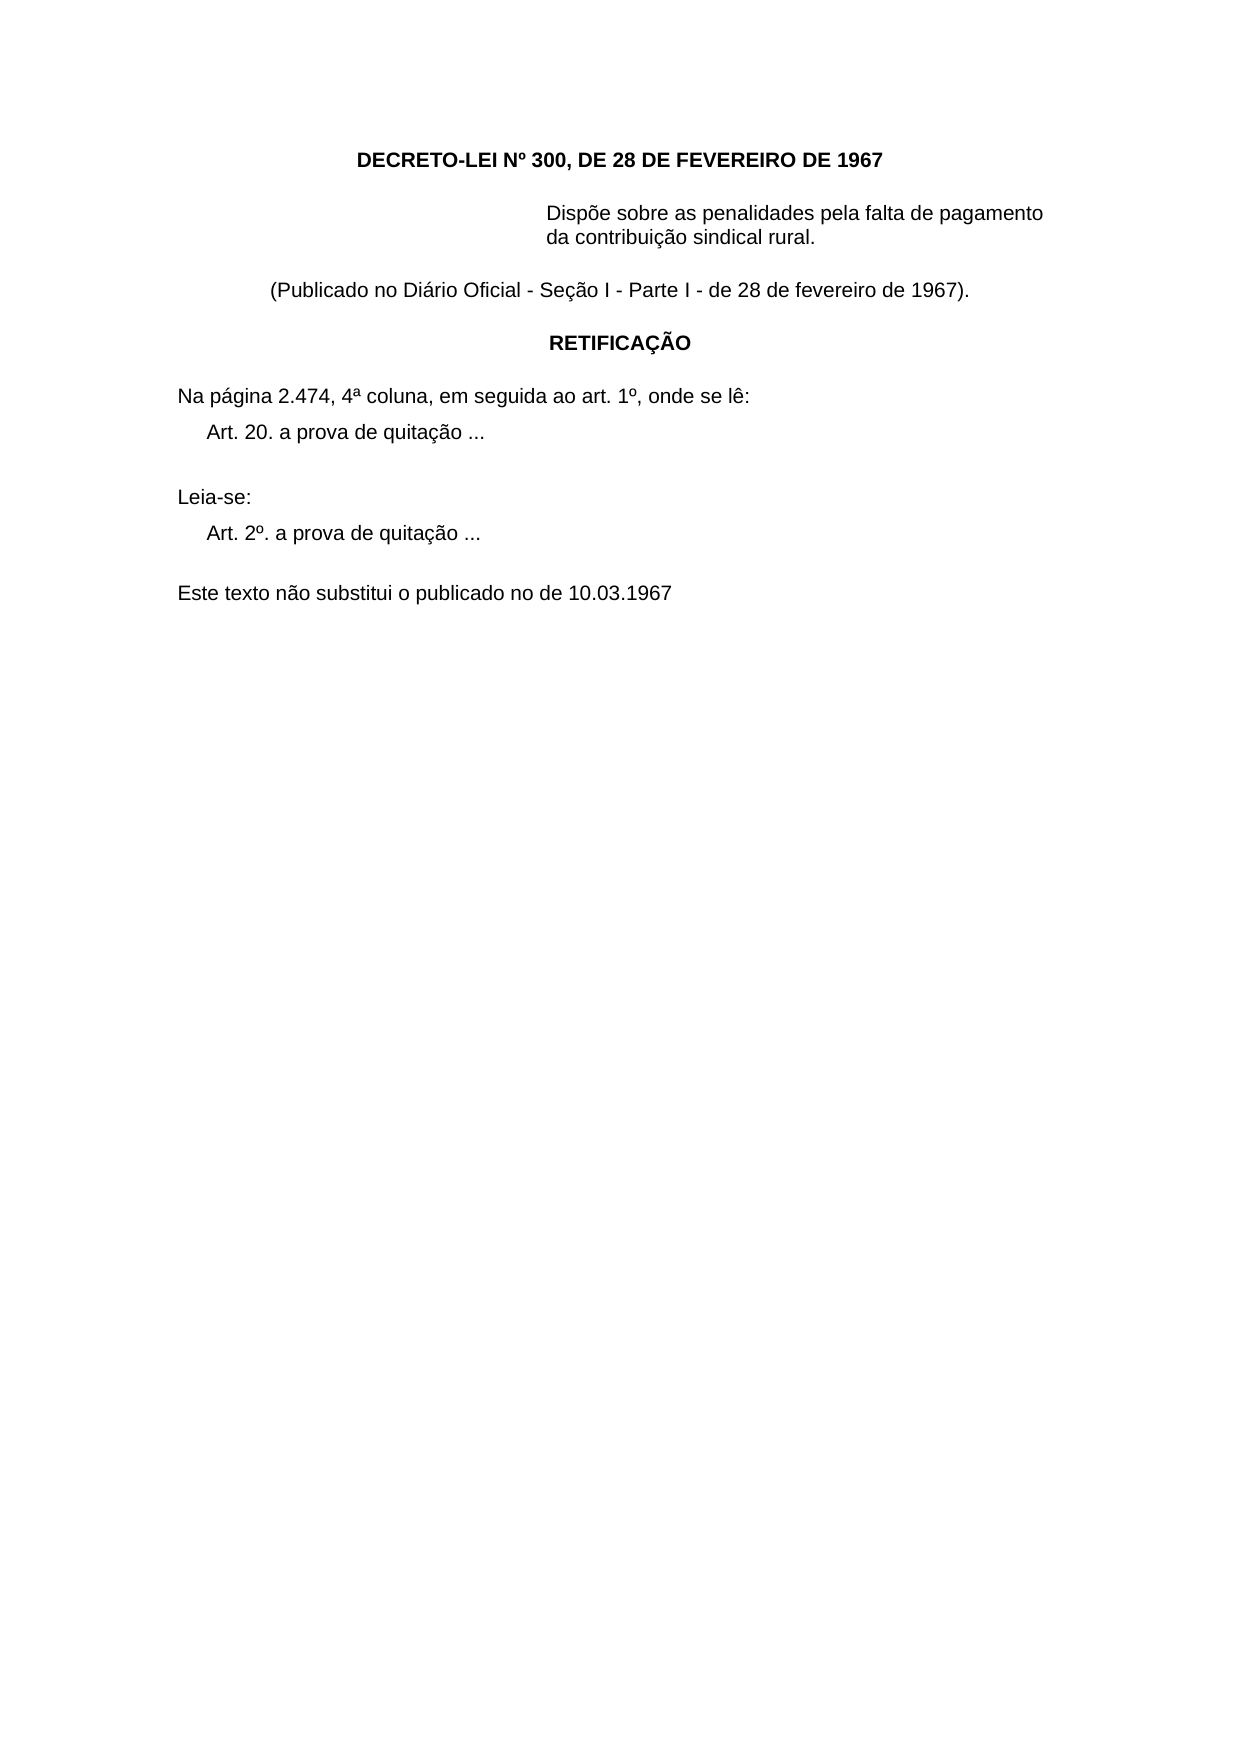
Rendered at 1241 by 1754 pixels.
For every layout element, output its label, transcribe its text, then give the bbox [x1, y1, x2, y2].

text Dispõe sobre as penalidades pela falta de pagamento da contribuição sindical rural. [546, 201, 1063, 249]
text Leia-se: Art. 2º. a prova de quitação ... [177, 485, 1063, 545]
text Este texto não substitui o publicado no de 10.03.1967 [177, 581, 1063, 605]
text Na página 2.474, 4ª coluna, em seguida ao art. 1º, onde se lê: Art. 20. a prova de quitação ... [177, 384, 1063, 444]
text DECRETO-LEI Nº 300, DE 28 DE FEVEREIRO DE 1967 [177, 148, 1063, 172]
text RETIFICAÇÃO [177, 331, 1063, 355]
text (Publicado no Diário Oficial - Seção I - Parte I - de 28 de fevereiro de 1967). [177, 278, 1063, 302]
